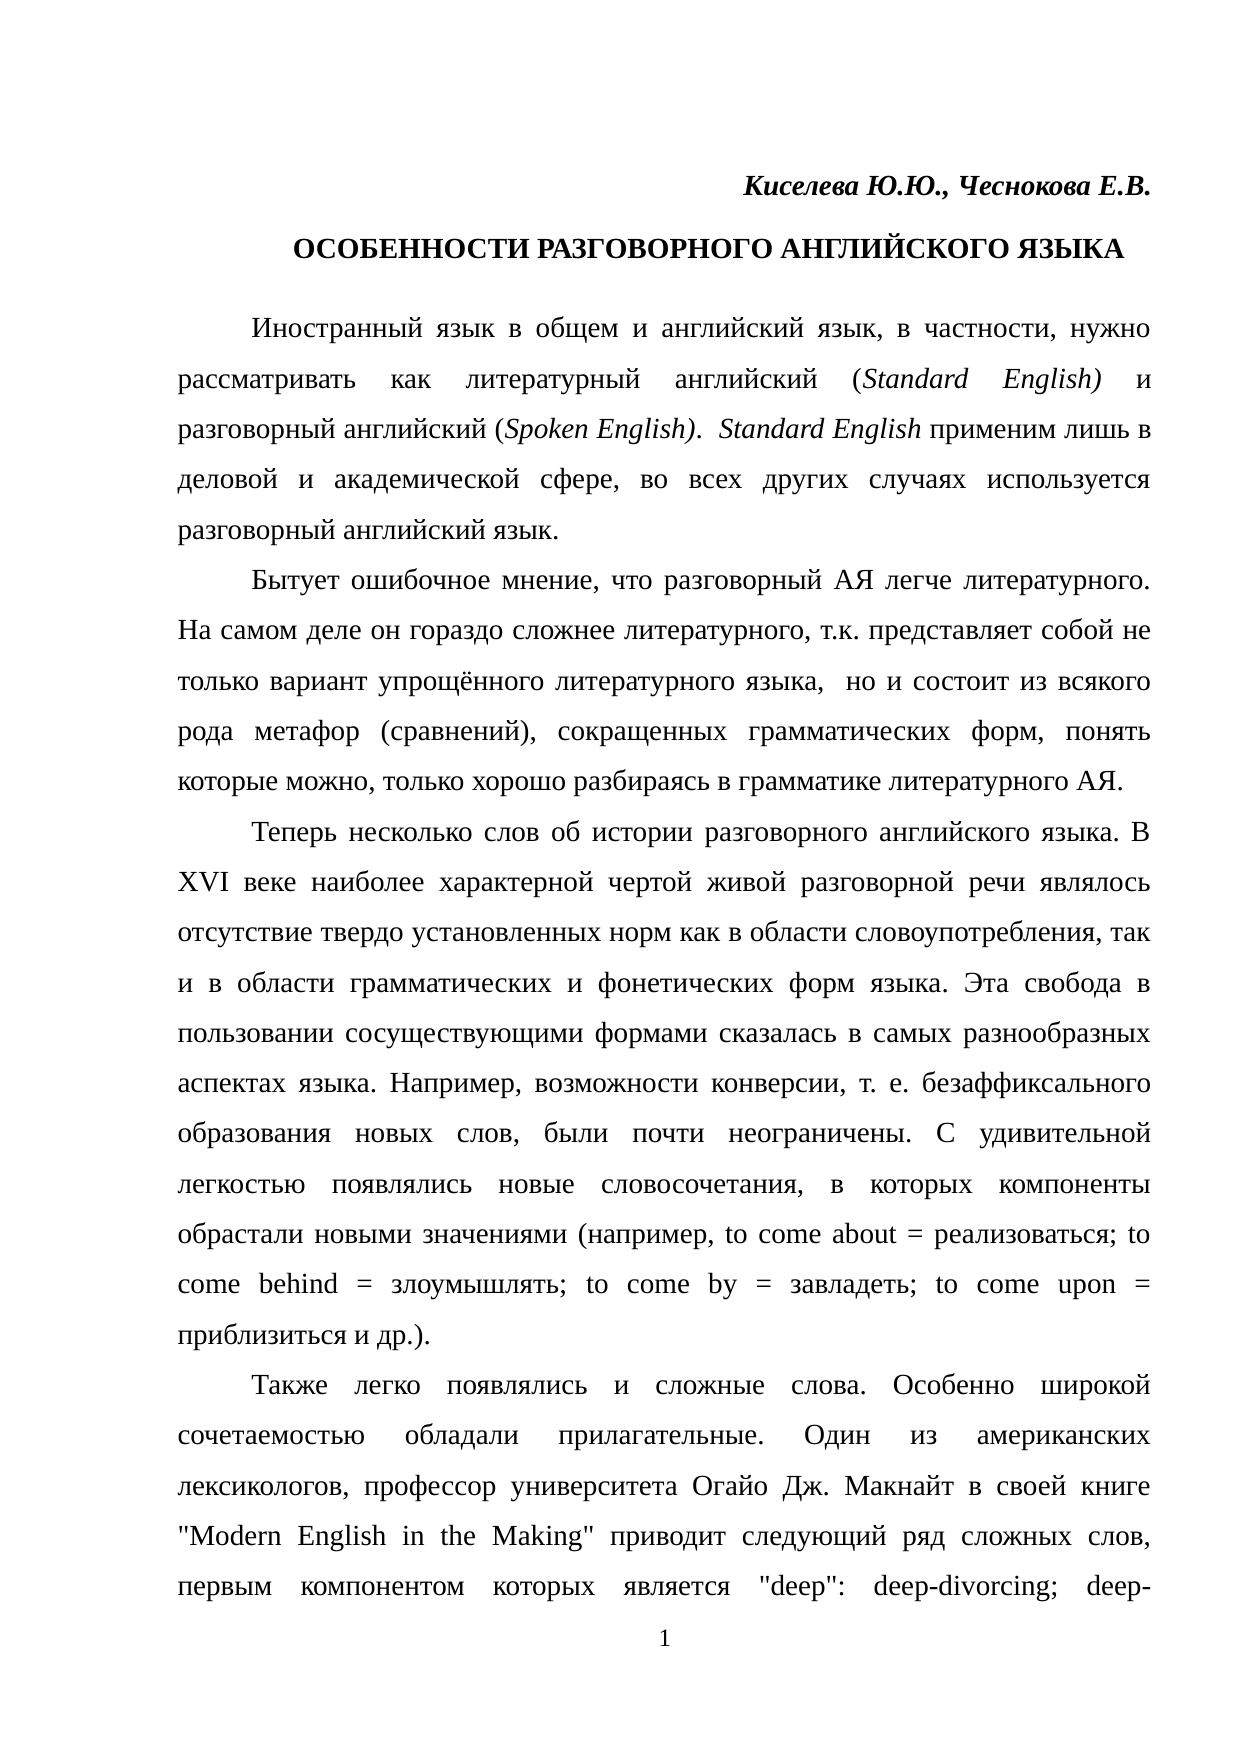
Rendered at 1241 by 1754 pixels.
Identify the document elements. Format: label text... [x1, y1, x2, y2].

text Киселева Ю.Ю., Чеснокова Е.В. [207, 168, 1152, 202]
text Иностранный язык в общем и английский язык, в частности, нужно рассматривать как литературный английский (Standard English) и разговорный английский (Spoken English). Standard English применим лишь в деловой и академической сфере, во всех других случаях используется разговорный английский язык. [177, 311, 1152, 545]
text Бытует ошибочное мнение, что разговорный АЯ легче литературного. На самом деле он гораздо сложнее литературного, т.к. представляет собой не только вариант упрощённого литературного языка, но и состоит из всякого рода метафор (сравнений), сокращенных грамматических форм, понять которые можно, только хорошо разбираясь в грамматике литературного АЯ. [177, 562, 1152, 797]
text ОСОБЕННОСТИ РАЗГОВОРНОГО АНГЛИЙСКОГО ЯЗЫКА [207, 231, 1152, 265]
text Теперь несколько слов об истории разговорного английского языка. В XVI веке наиболее характерной чертой живой разговорной речи являлось отсутствие твердо установленных норм как в области словоупотребления, так и в области грамматических и фонетических форм языка. Эта свобода в пользовании сосуществующими формами сказалась в самых разнообразных аспектах языка. Например, возможности конверсии, т. е. безаффиксального образования новых слов, были почти неограничены. С удивительной легкостью появлялись новые словосочетания, в которых компоненты обрастали новыми значениями (например, to come about = реализоваться; to come behind = злоумышлять; tо come by = завладеть; to come upon = приблизиться и др.). [177, 814, 1152, 1350]
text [177, 1367, 1152, 1602]
